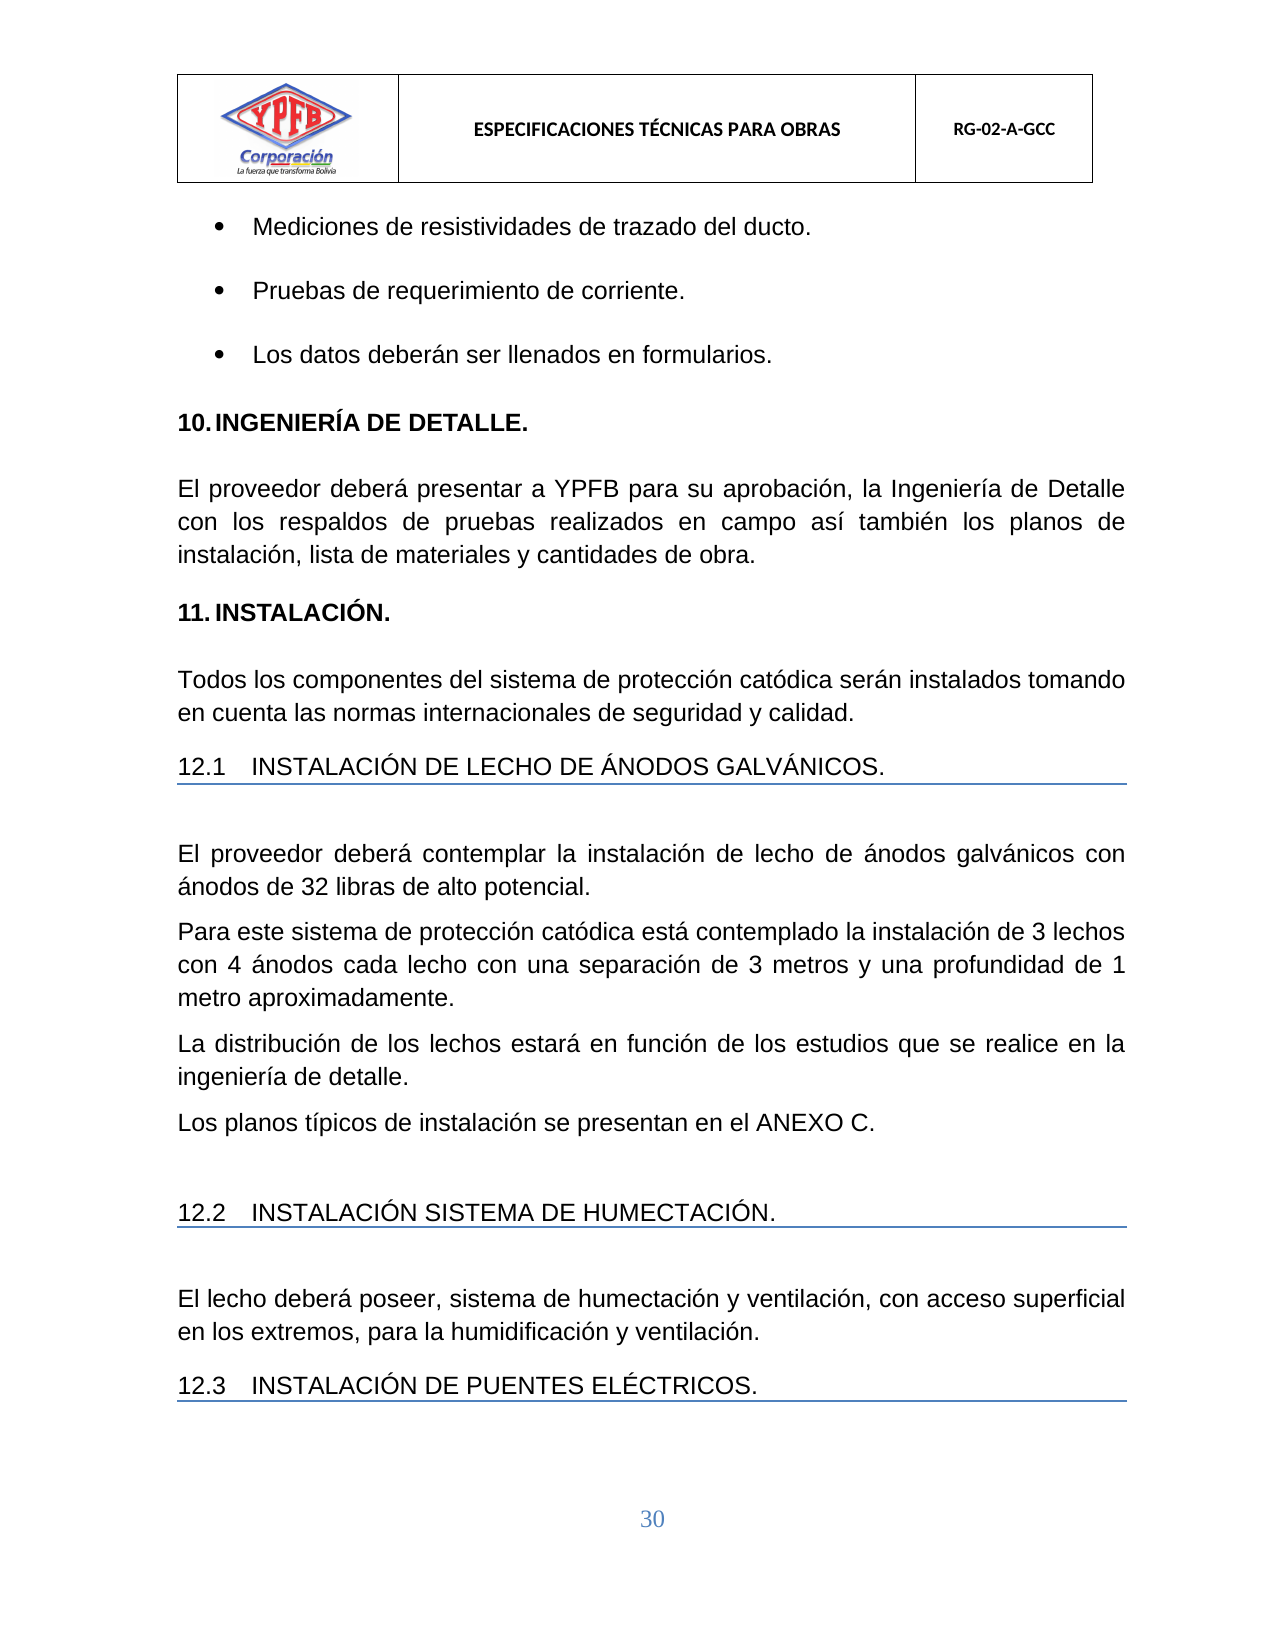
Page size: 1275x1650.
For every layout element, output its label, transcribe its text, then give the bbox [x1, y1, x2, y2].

text Para este sistema de protección catódica está contemplado la instalación de 3 lechos con 4 ánodos cada lecho con una separación de 3 metros y una profundidad de 1 metro aproximadamente. [177, 917, 1127, 1012]
list INSTALACIÓN DE PUENTES ELÉCTRICOS. [177, 1371, 1127, 1400]
list Pruebas de requerimiento de corriente. [215, 276, 1127, 305]
text La distribución de los lechos estará en función de los estudios que se realice en la ingeniería de detalle. [177, 1029, 1127, 1091]
list Mediciones de resistividades de trazado del ducto. [215, 212, 1127, 241]
list Los datos deberán ser llenados en formularios. [215, 340, 1127, 369]
text Los planos típicos de instalación se presentan en el ANEXO C. [177, 1107, 1127, 1136]
text El proveedor deberá presentar a YPFB para su aprobación, la Ingeniería de Detalle con los respaldos de pruebas realizados en campo así también los planos de instalación, lista de materiales y cantidades de obra. [177, 474, 1127, 569]
text Todos los componentes del sistema de protección catódica serán instalados tomando en cuenta las normas internacionales de seguridad y calidad. [177, 665, 1127, 727]
text El lecho deberá poseer, sistema de humectación y ventilación, con acceso superficial en los extremos, para la humidificación y ventilación. [177, 1284, 1127, 1346]
list INSTALACIÓN. [177, 598, 1127, 627]
text El proveedor deberá contemplar la instalación de lecho de ánodos galvánicos con ánodos de 32 libras de alto potencial. [177, 839, 1127, 901]
picture [213, 79, 359, 177]
list INSTALACIÓN DE LECHO DE ÁNODOS GALVÁNICOS. [177, 752, 1127, 783]
list INSTALACIÓN SISTEMA DE HUMECTACIÓN. [177, 1198, 1127, 1226]
list INGENIERÍA DE DETALLE. [177, 408, 1127, 437]
